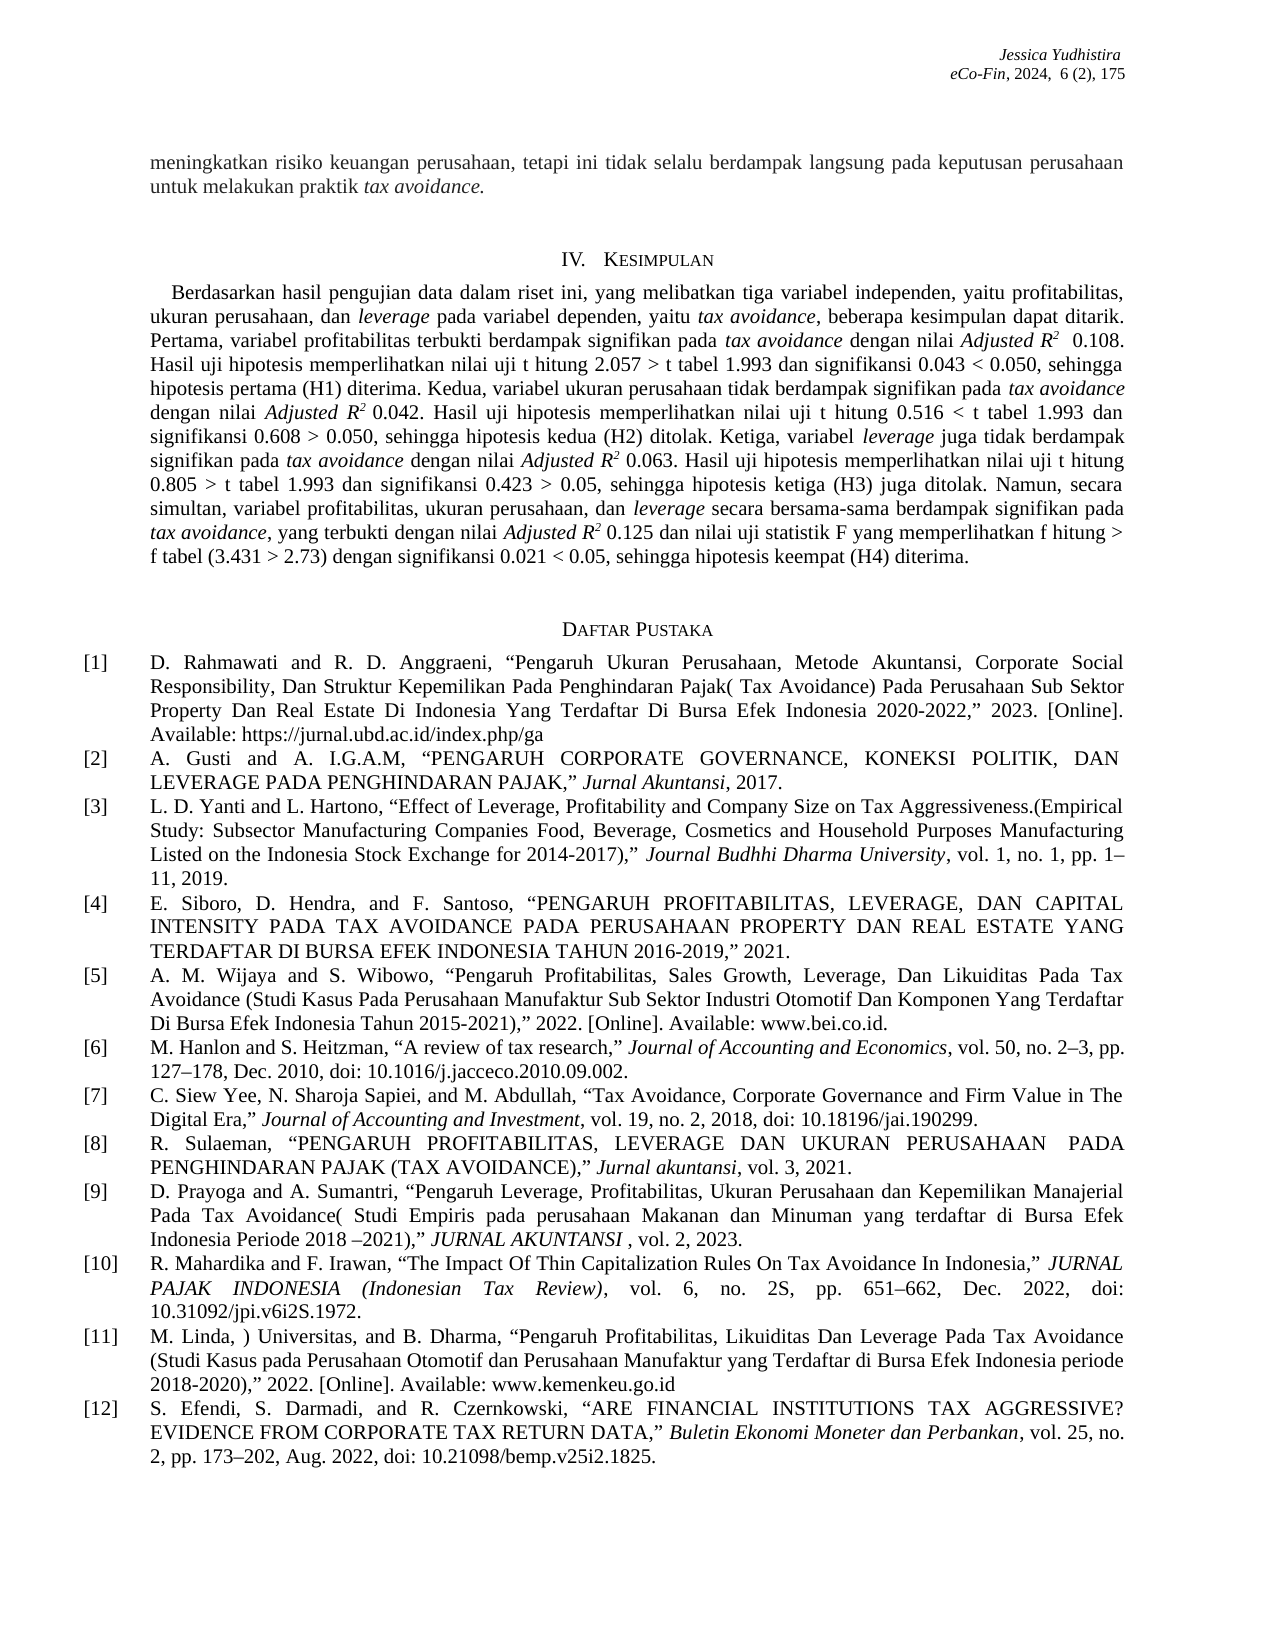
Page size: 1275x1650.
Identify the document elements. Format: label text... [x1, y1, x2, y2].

text Daftar Pustaka [150, 617, 1125, 641]
